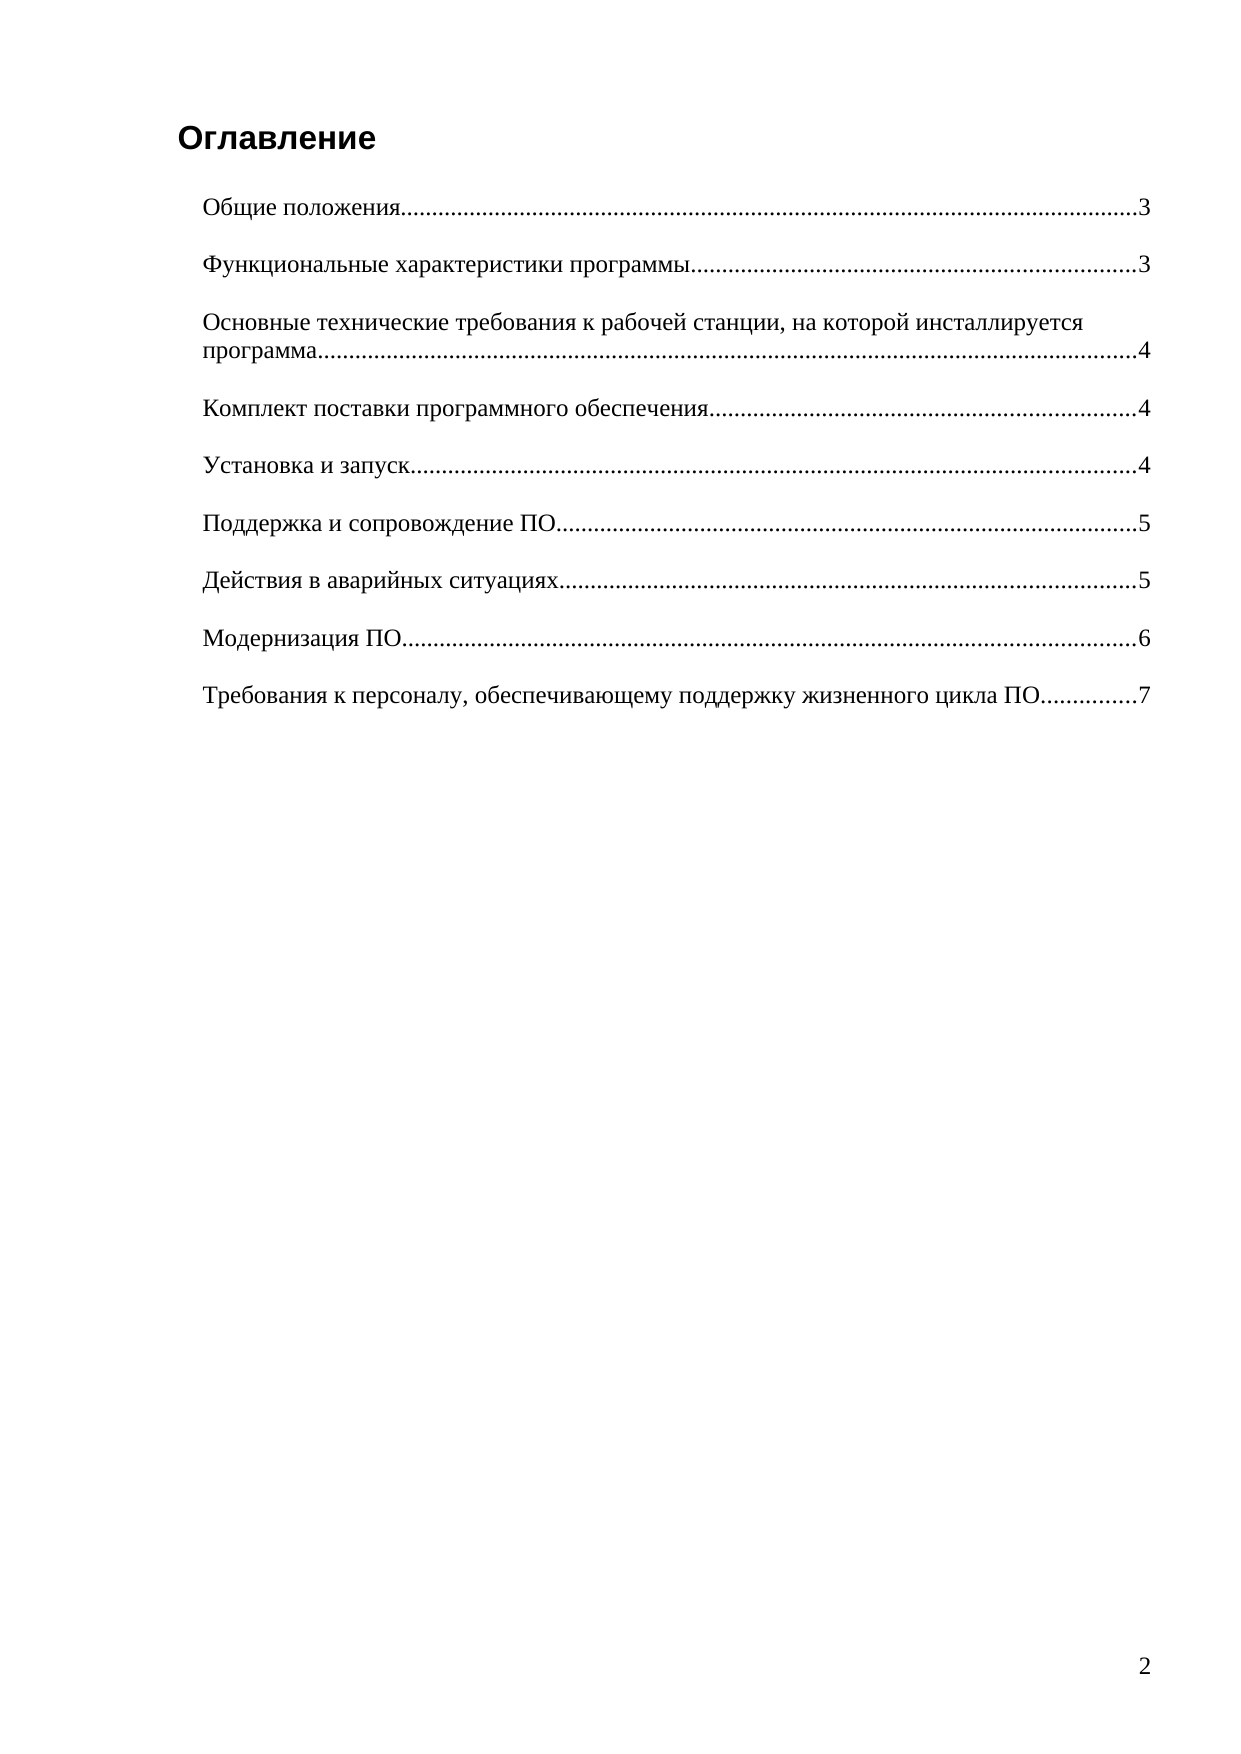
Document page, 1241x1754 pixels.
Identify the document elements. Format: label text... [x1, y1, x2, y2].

subtitle Оглавление [177, 118, 1152, 157]
